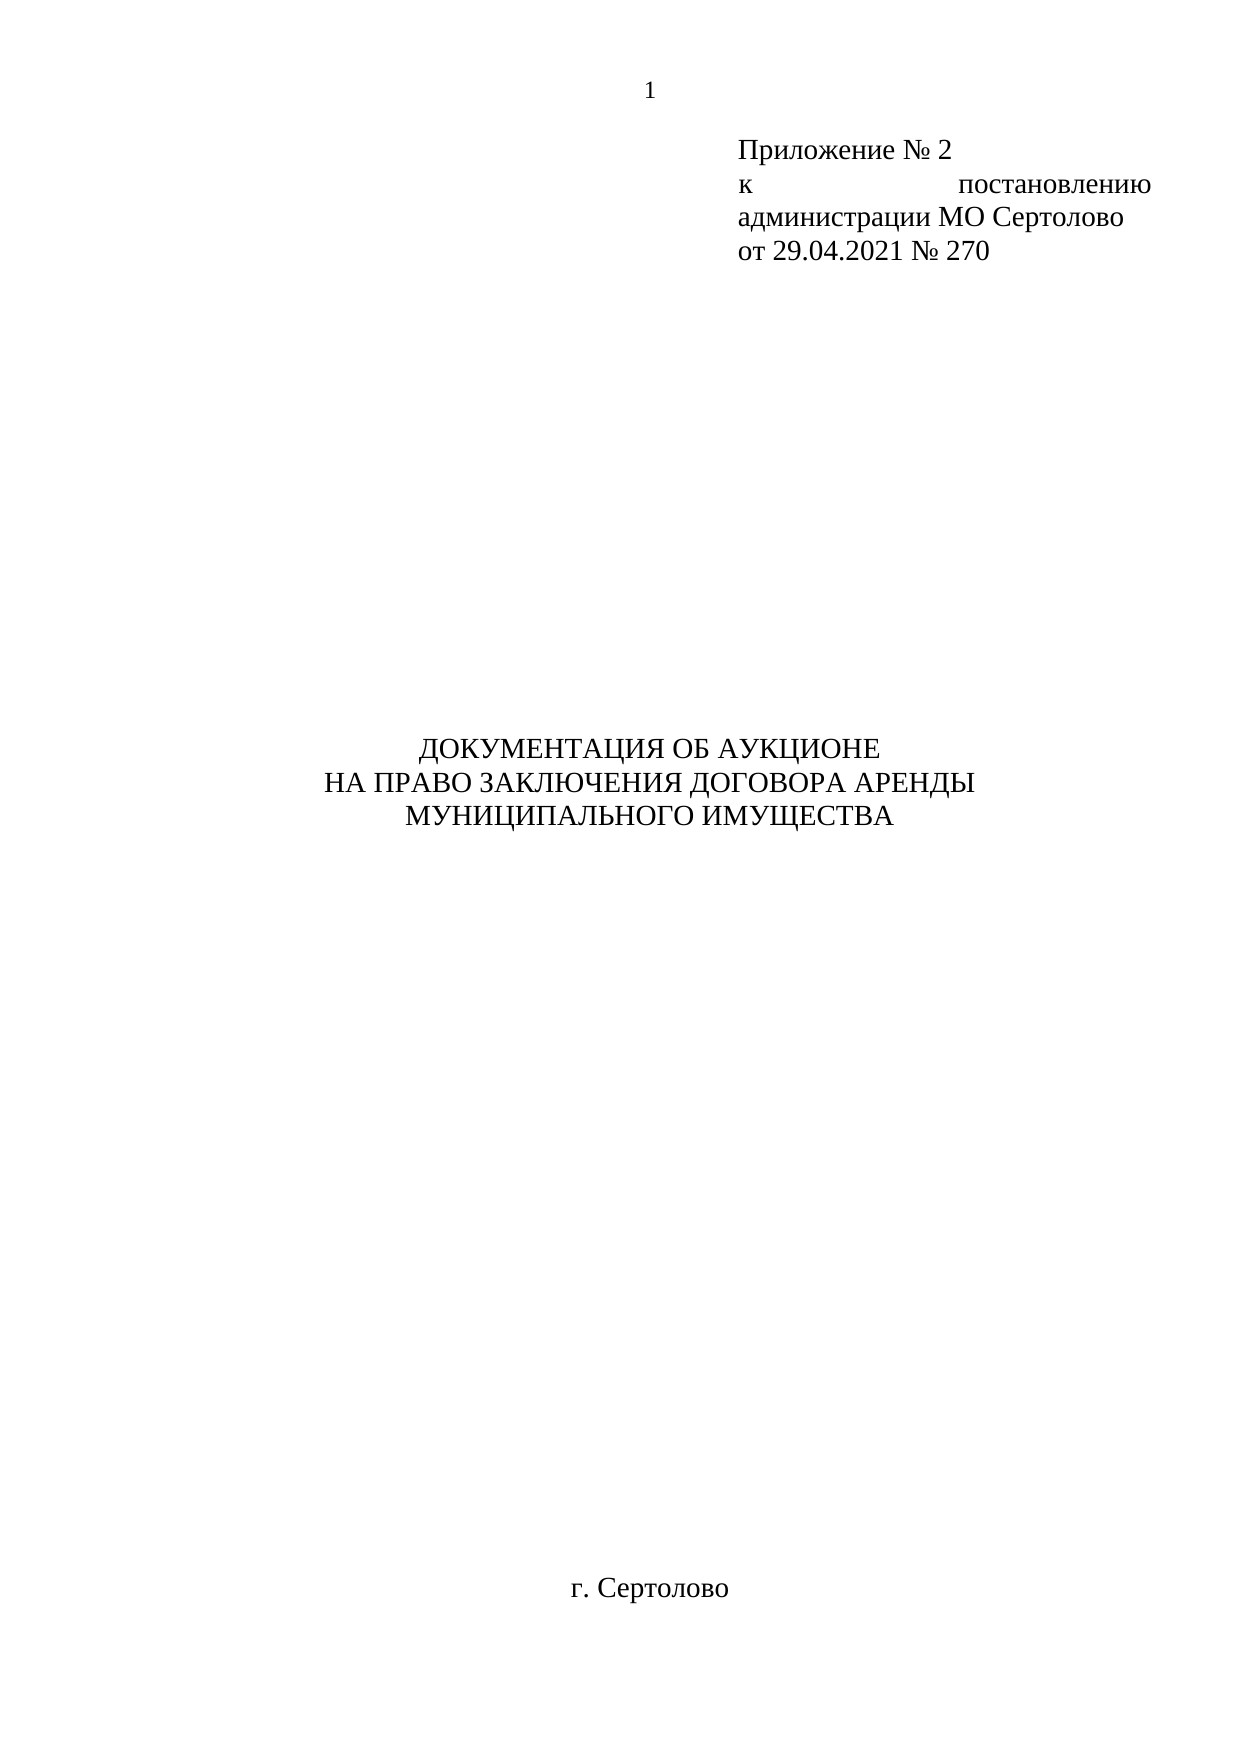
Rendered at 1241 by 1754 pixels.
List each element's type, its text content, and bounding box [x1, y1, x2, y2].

text Приложение № 2 [664, 132, 1152, 166]
text НА ПРАВО ЗАКЛЮЧЕНИЯ ДОГОВОРА АРЕНДЫ [148, 765, 1152, 798]
text от 29.04.2021 № 270 [148, 233, 1152, 267]
text г. Сертолово [148, 1570, 1152, 1603]
text ДОКУМЕНТАЦИЯ ОБ АУКЦИОНЕ [148, 731, 1152, 765]
text к постановлению администрации МО Сертолово [738, 166, 1152, 233]
text МУНИЦИПАЛЬНОГО ИМУЩЕСТВА [148, 798, 1152, 832]
